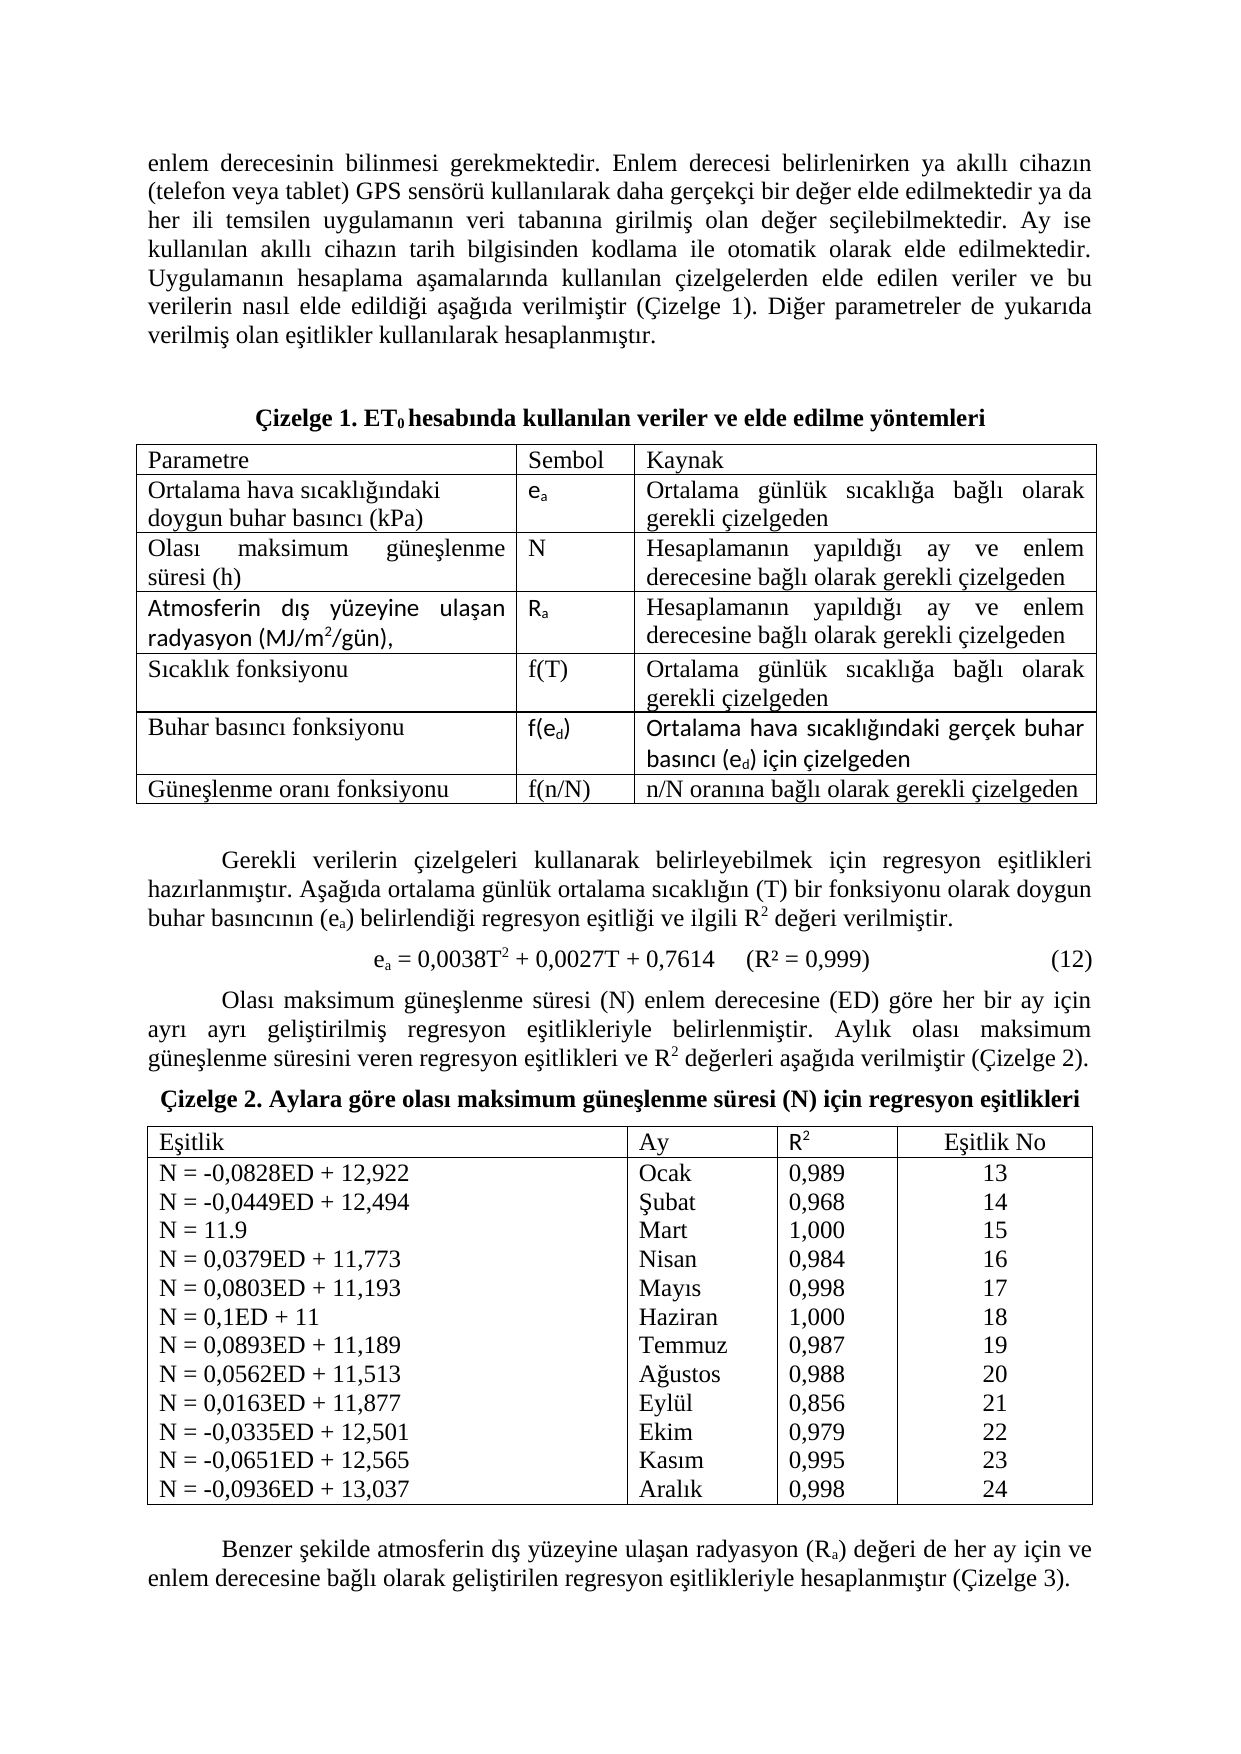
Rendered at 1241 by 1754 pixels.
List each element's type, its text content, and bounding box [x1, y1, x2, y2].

table_cell Ortalama günlük sıcaklığa bağlı olarak gerekli çizelgeden [635, 475, 1096, 532]
table_cell Hesaplamanın yapıldığı ay ve enlem derecesine bağlı olarak gerekli çizelgeden [635, 533, 1096, 591]
table_cell Güneşlenme oranı fonksiyonu [137, 775, 516, 803]
table_cell Ortalama hava sıcaklığındaki gerçek buhar basıncı (ed) için çizelgeden [635, 713, 1096, 773]
text Benzer şekilde atmosferin dış yüzeyine ulaşan radyasyon (Ra) değeri de her ay için ve enlem derecesine bağlı olarak geliştirilen regresyon eşitlikleriyle hesaplanmıştır (Çizelge 3). [148, 1534, 1093, 1591]
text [148, 148, 1093, 349]
table_cell Olası maksimum güneşlenme süresi (h) [137, 533, 516, 591]
text Çizelge 2. Aylara göre olası maksimum güneşlenme süresi (N) için regresyon eşitlikleri [148, 1084, 1093, 1113]
table_header Eşitlik No [898, 1127, 1092, 1157]
table_cell Hesaplamanın yapıldığı ay ve enlem derecesine bağlı olarak gerekli çizelgeden [635, 592, 1096, 653]
table_cell n/N oranına bağlı olarak gerekli çizelgeden [635, 775, 1096, 803]
text ea = 0,0038T2 + 0,0027T + 0,7614 (R² = 0,999) (12) [148, 944, 1093, 973]
table_header Eşitlik [148, 1127, 627, 1157]
table_cell N [517, 533, 634, 591]
table_cell ea [517, 475, 634, 532]
table_cell f(n/N) [517, 775, 634, 803]
table_cell Ortalama hava sıcaklığındaki doygun buhar basıncı (kPa) [137, 475, 516, 532]
table_header Kaynak [635, 445, 1096, 474]
table_cell Atmosferin dış yüzeyine ulaşan radyasyon (MJ/m2/gün), [137, 592, 516, 653]
table_cell Ra [517, 592, 634, 653]
table_header Parametre [137, 445, 516, 474]
table_cell 0,989 0,968 1,000 0,984 0,998 1,000 0,987 0,988 0,856 0,979 0,995 0,998 [778, 1158, 897, 1504]
text Gerekli verilerin çizelgeleri kullanarak belirleyebilmek için regresyon eşitlikleri hazırlanmıştır. Aşağıda ortalama günlük ortalama sıcaklığın (T) bir fonksiyonu olarak doygun buhar basıncının (ea) belirlendiği regresyon eşitliği ve ilgili R2 değeri verilmiştir. [148, 846, 1093, 932]
table_cell f(T) [517, 654, 634, 711]
table_cell Ortalama günlük sıcaklığa bağlı olarak gerekli çizelgeden [635, 654, 1096, 711]
text Çizelge 1. ET0 hesabında kullanılan veriler ve elde edilme yöntemleri [148, 403, 1093, 431]
table_cell Ocak Şubat Mart Nisan Mayıs Haziran Temmuz Ağustos Eylül Ekim Kasım Aralık [628, 1158, 777, 1504]
text Olası maksimum güneşlenme süresi (N) enlem derecesine (ED) göre her bir ay için ayrı ayrı geliştirilmiş regresyon eşitlikleriyle belirlenmiştir. Aylık olası maksimum güneşlenme süresini veren regresyon eşitlikleri ve R2 değerleri aşağıda verilmiştir (Çizelge 2). [148, 986, 1093, 1072]
table_header Ay [628, 1127, 777, 1157]
table_cell N = -0,0828ED + 12,922 N = -0,0449ED + 12,494 N = 11.9 N = 0,0379ED + 11,773 N = 0,0803ED + 11,193 N = 0,1ED + 11 N = 0,0893ED + 11,189 N = 0,0562ED + 11,513 N = 0,0163ED + 11,877 N = -0,0335ED + 12,501 N = -0,0651ED + 12,565 N = -0,0936ED + 13,037 [148, 1158, 627, 1504]
table_cell Sıcaklık fonksiyonu [137, 654, 516, 711]
table_header R2 [778, 1127, 897, 1157]
table_cell 13 14 15 16 17 18 19 20 21 22 23 24 [898, 1158, 1092, 1504]
table_cell Buhar basıncı fonksiyonu [137, 713, 516, 773]
table_header Sembol [517, 445, 634, 474]
table_cell f(ed) [517, 713, 634, 773]
